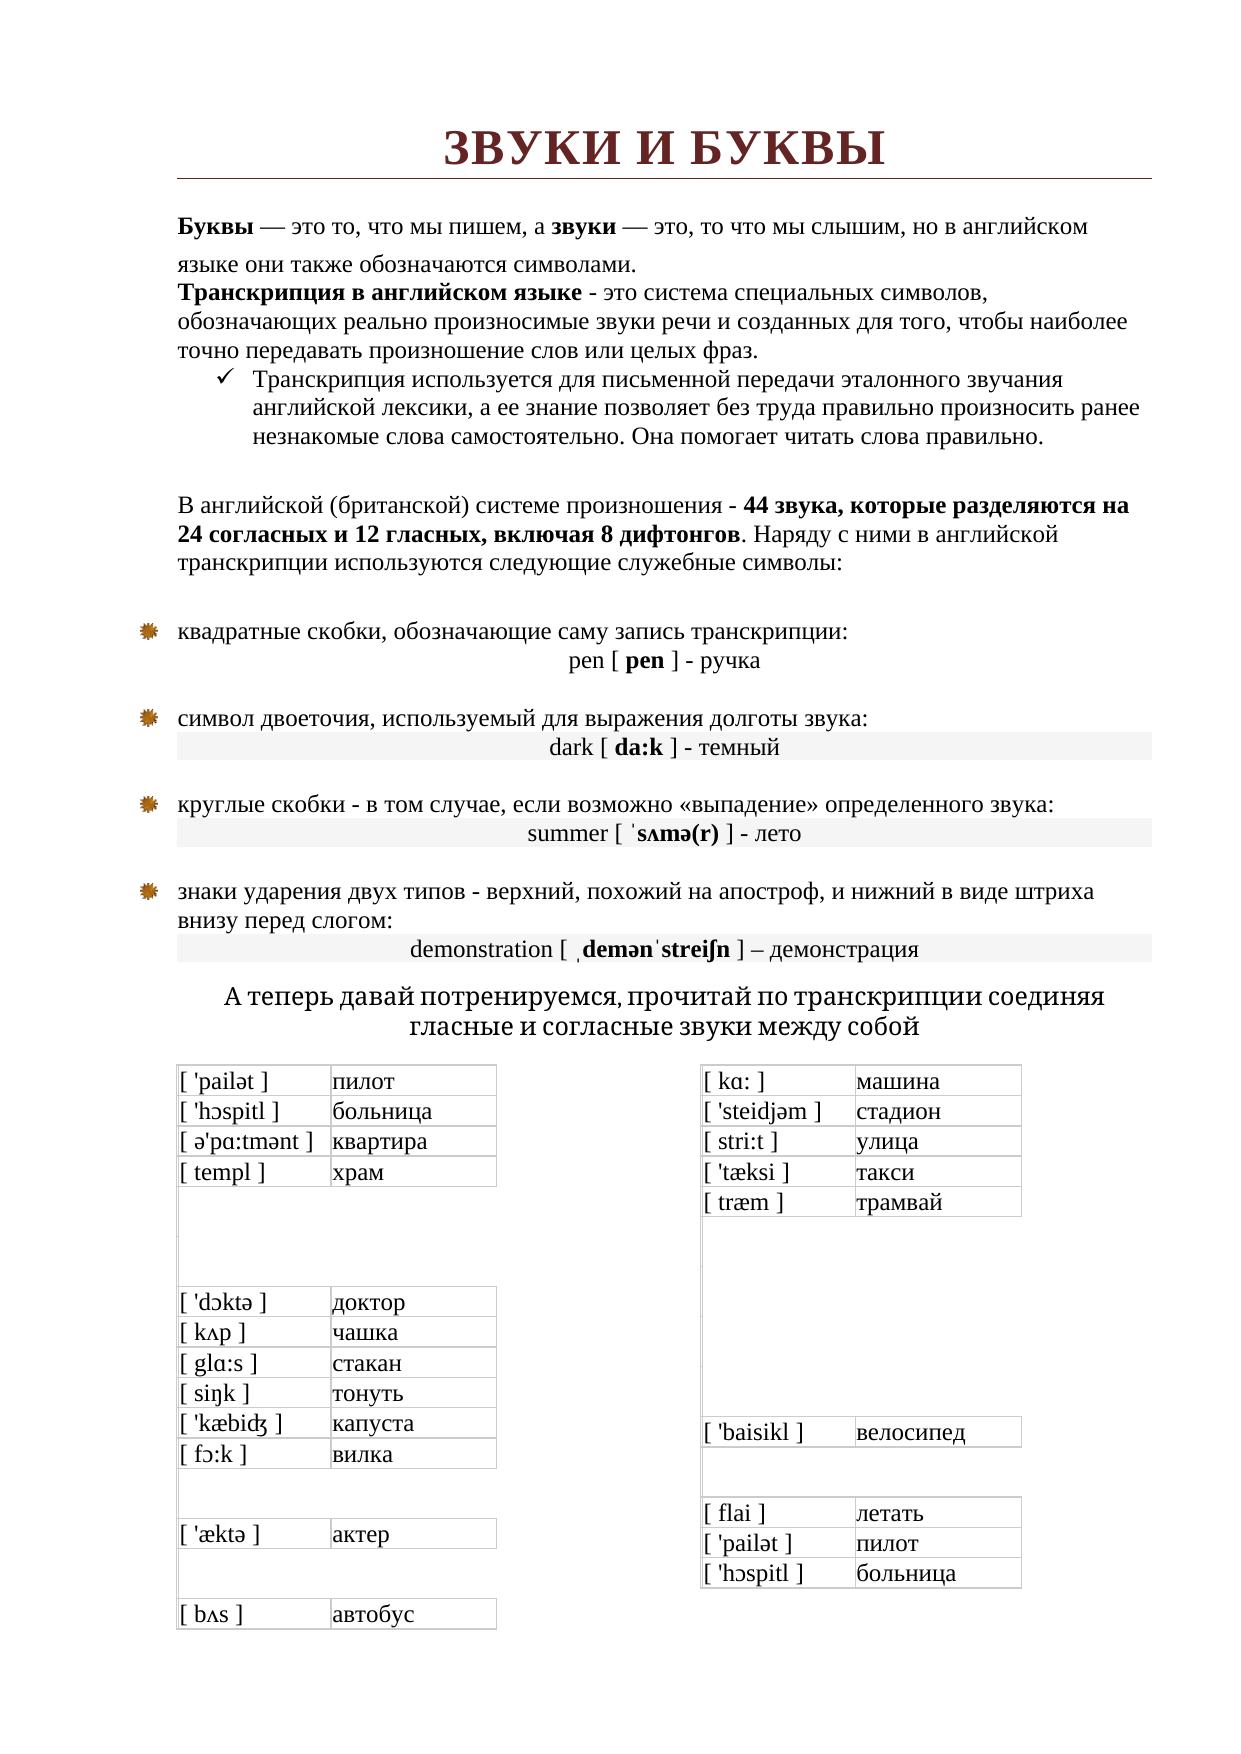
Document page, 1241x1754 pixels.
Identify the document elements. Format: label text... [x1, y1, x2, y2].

table_cell больница [332, 1096, 496, 1125]
text demonstration [ ˌdemənˈstreiʃn ] – демонстрация [177, 934, 1152, 962]
picture [140, 883, 158, 900]
table_cell [ fɔ:k ] [179, 1439, 330, 1467]
table_cell стакан [332, 1348, 496, 1376]
table_cell [ 'kæbiʤ ] [179, 1408, 330, 1437]
table_cell квартира [332, 1127, 496, 1155]
table_cell автобус [332, 1599, 496, 1628]
list знаки ударения двух типов - верхний, похожий на апостроф, и нижний в виде штриха внизу перед слогом: [140, 876, 1152, 934]
picture [140, 623, 158, 640]
table_cell трамвай [856, 1187, 1021, 1216]
table_cell [ kɑ: ] [703, 1066, 855, 1094]
table_cell [ 'dɔktə ] [179, 1287, 330, 1316]
subtitle ЗВУКИ И БУКВЫ [177, 118, 1152, 178]
table_cell [ bʌs ] [179, 1599, 330, 1628]
table_cell [ kʌp ] [179, 1317, 330, 1346]
table_cell такси [856, 1157, 1021, 1186]
table_cell [ 'pailət ] [703, 1528, 855, 1557]
table_cell [ flai ] [703, 1498, 855, 1526]
table_cell [ 'æktə ] [179, 1519, 330, 1548]
table_cell [ ə'pɑ:tmənt ] [179, 1127, 330, 1155]
text А теперь давай потренируемся, прочитай по транскрипции соединяя гласные и согласные звуки между собой [177, 983, 1152, 1042]
picture [140, 709, 158, 727]
table_header [ 'pailət ] [179, 1066, 330, 1094]
text pen [ pen ] - ручка [177, 645, 1152, 674]
table_cell [ træm ] [703, 1187, 855, 1216]
list Транскрипция используется для письменной передачи эталонного звучания английской лексики, а ее знание позволяет без труда правильно произносить ранее незнакомые слова самостоятельно. Она помогает читать слова правильно. [215, 364, 1152, 450]
table_cell капуста [332, 1408, 496, 1437]
table_cell улица [856, 1127, 1021, 1155]
table_cell храм [332, 1157, 496, 1186]
table_cell летать [856, 1498, 1021, 1526]
text dark [ da:k ] - темный [177, 732, 1152, 760]
table_cell [ 'hɔspitl ] [179, 1096, 330, 1125]
table_cell вилка [332, 1439, 496, 1467]
table_cell чашка [332, 1317, 496, 1346]
table_header пилот [332, 1066, 496, 1094]
table_cell тонуть [332, 1378, 496, 1407]
table_cell [ glɑ:s ] [179, 1348, 330, 1376]
table_cell стадион [856, 1096, 1021, 1125]
table_cell доктор [332, 1287, 496, 1316]
text Буквы — это то, что мы пишем, а звуки — это, то что мы слышим, но в английском языке они также обозначаются символами. [177, 202, 1152, 277]
list круглые скобки - в том случае, если возможно «выпадение» определенного звука: [140, 789, 1152, 818]
text Транскрипция в английском языке - это система специальных символов, обозначающих реально произносимые звуки речи и созданных для того, чтобы наиболее точно передавать произношение слов или целых фраз. [177, 277, 1152, 364]
table_cell актер [332, 1519, 496, 1548]
text В английской (британской) системе произношения - 44 звука, которые разделяются на 24 согласных и 12 гласных, включая 8 дифтонгов. Наряду с ними в английской транскрипции используются следующие служебные символы: [177, 490, 1152, 576]
table_cell больница [856, 1558, 1021, 1587]
table_cell велосипед [856, 1417, 1021, 1446]
table_cell [ 'baisikl ] [703, 1417, 855, 1446]
table_cell [ 'tæksi ] [703, 1157, 855, 1186]
table_cell [ 'steidjəm ] [703, 1096, 855, 1125]
table_cell машина [856, 1066, 1021, 1094]
table_cell [ 'hɔspitl ] [703, 1558, 855, 1587]
table_cell [ templ ] [179, 1157, 330, 1186]
list квадратные скобки, обозначающие саму запись транскрипции: [140, 616, 1152, 645]
list символ двоеточия, используемый для выражения долготы звука: [140, 703, 1152, 732]
picture [140, 796, 158, 813]
table_cell [ stri:t ] [703, 1127, 855, 1155]
text summer [ ˈsʌmə(r) ] - лето [177, 818, 1152, 847]
table_cell [ siŋk ] [179, 1378, 330, 1407]
table_cell пилот [856, 1528, 1021, 1557]
